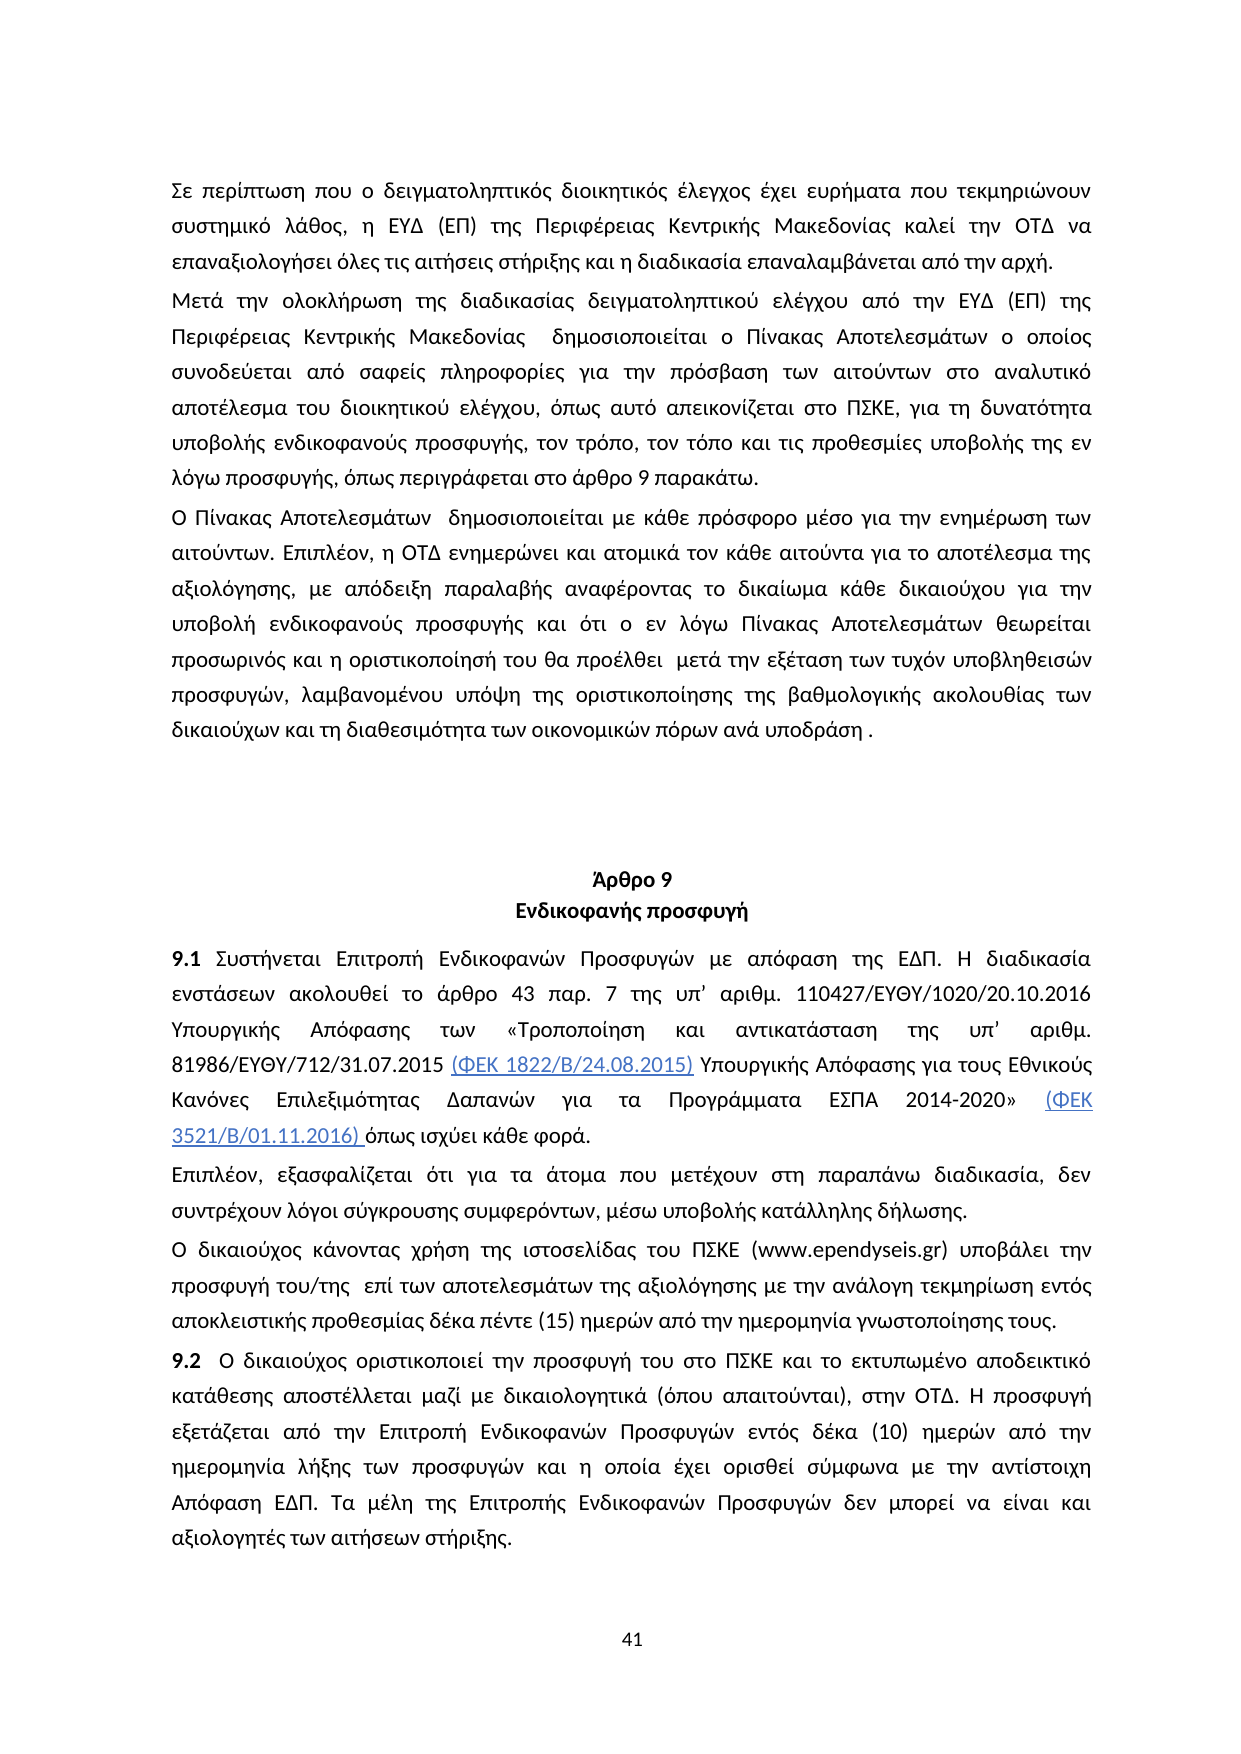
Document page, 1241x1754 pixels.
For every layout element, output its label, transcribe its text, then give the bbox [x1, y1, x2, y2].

text Μετά την ολοκλήρωση της διαδικασίας δειγματοληπτικού ελέγχου από την ΕΥΔ (ΕΠ) της Περιφέρειας Κεντρικής Μακεδονίας δημοσιοποιείται ο Πίνακας Αποτελεσμάτων ο οποίος συνοδεύεται από σαφείς πληροφορίες για την πρόσβαση των αιτούντων στο αναλυτικό αποτέλεσμα του διοικητικού ελέγχου, όπως αυτό απεικονίζεται στο ΠΣΚΕ, για τη δυνατότητα υποβολής ενδικοφανούς προσφυγής, τον τρόπο, τον τόπο και τις προθεσμίες υποβολής της εν λόγω προσφυγής, όπως περιγράφεται στο άρθρο 9 παρακάτω. [171, 279, 1093, 491]
text Ο Πίνακας Αποτελεσμάτων δημοσιοποιείται με κάθε πρόσφορο μέσο για την ενημέρωση των αιτούντων. Επιπλέον, η ΟΤΔ ενημερώνει και ατομικά τον κάθε αιτούντα για το αποτέλεσμα της αξιολόγησης, με απόδειξη παραλαβής αναφέροντας το δικαίωμα κάθε δικαιούχου για την υποβολή ενδικοφανούς προσφυγής και ότι ο εν λόγω Πίνακας Αποτελεσμάτων θεωρείται προσωρινός και η οριστικοποίησή του θα προέλθει μετά την εξέταση των τυχόν υποβληθεισών προσφυγών, λαμβανομένου υπόψη της οριστικοποίησης της βαθμολογικής ακολουθίας των δικαιούχων και τη διαθεσιμότητα των οικονομικών πόρων ανά υποδράση . [171, 496, 1093, 743]
text Ενδικοφανής προσφυγή [171, 893, 1093, 924]
text Επιπλέον, εξασφαλίζεται ότι για τα άτομα που μετέχουν στη παραπάνω διαδικασία, δεν συντρέχουν λόγοι σύγκρουσης συμφερόντων, μέσω υποβολής κατάλληλης δήλωσης. [171, 1153, 1093, 1224]
text Άρθρο 9 [171, 861, 1093, 893]
text Ο δικαιούχος κάνοντας χρήση της ιστοσελίδας του ΠΣΚΕ (www.ependyseis.gr) υποβάλει την προσφυγή του/της επί των αποτελεσμάτων της αξιολόγησης με την ανάλογη τεκμηρίωση εντός αποκλειστικής προθεσμίας δέκα πέντε (15) ημερών από την ημερομηνία γνωστοποίησης τους. [171, 1228, 1093, 1334]
text 9.1 Συστήνεται Επιτροπή Ενδικοφανών Προσφυγών με απόφαση της ΕΔΠ. Η διαδικασία ενστάσεων ακολουθεί το άρθρο 43 παρ. 7 της υπ’ αριθμ. 110427/ΕΥΘΥ/1020/20.10.2016 Υπουργικής Απόφασης των «Τροποποίηση και αντικατάσταση της υπ’ αριθμ. 81986/ΕΥΘΥ/712/31.07.2015 (ΦΕΚ 1822/Β/24.08.2015) Υπουργικής Απόφασης για τους Εθνικούς Κανόνες Επιλεξιμότητας Δαπανών για τα Προγράμματα ΕΣΠΑ 2014-2020» (ΦΕΚ 3521/Β/01.11.2016) όπως ισχύει κάθε φορά. [171, 936, 1093, 1149]
text 9.2 Ο δικαιούχος οριστικοποιεί την προσφυγή του στο ΠΣΚΕ και το εκτυπωμένο αποδεικτικό κατάθεσης αποστέλλεται μαζί με δικαιολογητικά (όπου απαιτούνται), στην ΟΤΔ. Η προσφυγή εξετάζεται από την Επιτροπή Ενδικοφανών Προσφυγών εντός δέκα (10) ημερών από την ημερομηνία λήξης των προσφυγών και η οποία έχει ορισθεί σύμφωνα με την αντίστοιχη Απόφαση ΕΔΠ. Τα μέλη της Επιτροπής Ενδικοφανών Προσφυγών δεν μπορεί να είναι και αξιολογητές των αιτήσεων στήριξης. [171, 1338, 1093, 1551]
text Σε περίπτωση που ο δειγματοληπτικός διοικητικός έλεγχος έχει ευρήματα που τεκμηριώνουν συστημικό λάθος, η ΕΥΔ (ΕΠ) της Περιφέρειας Κεντρικής Μακεδονίας καλεί την ΟΤΔ να επαναξιολογήσει όλες τις αιτήσεις στήριξης και η διαδικασία επαναλαμβάνεται από την αρχή. [171, 168, 1093, 275]
